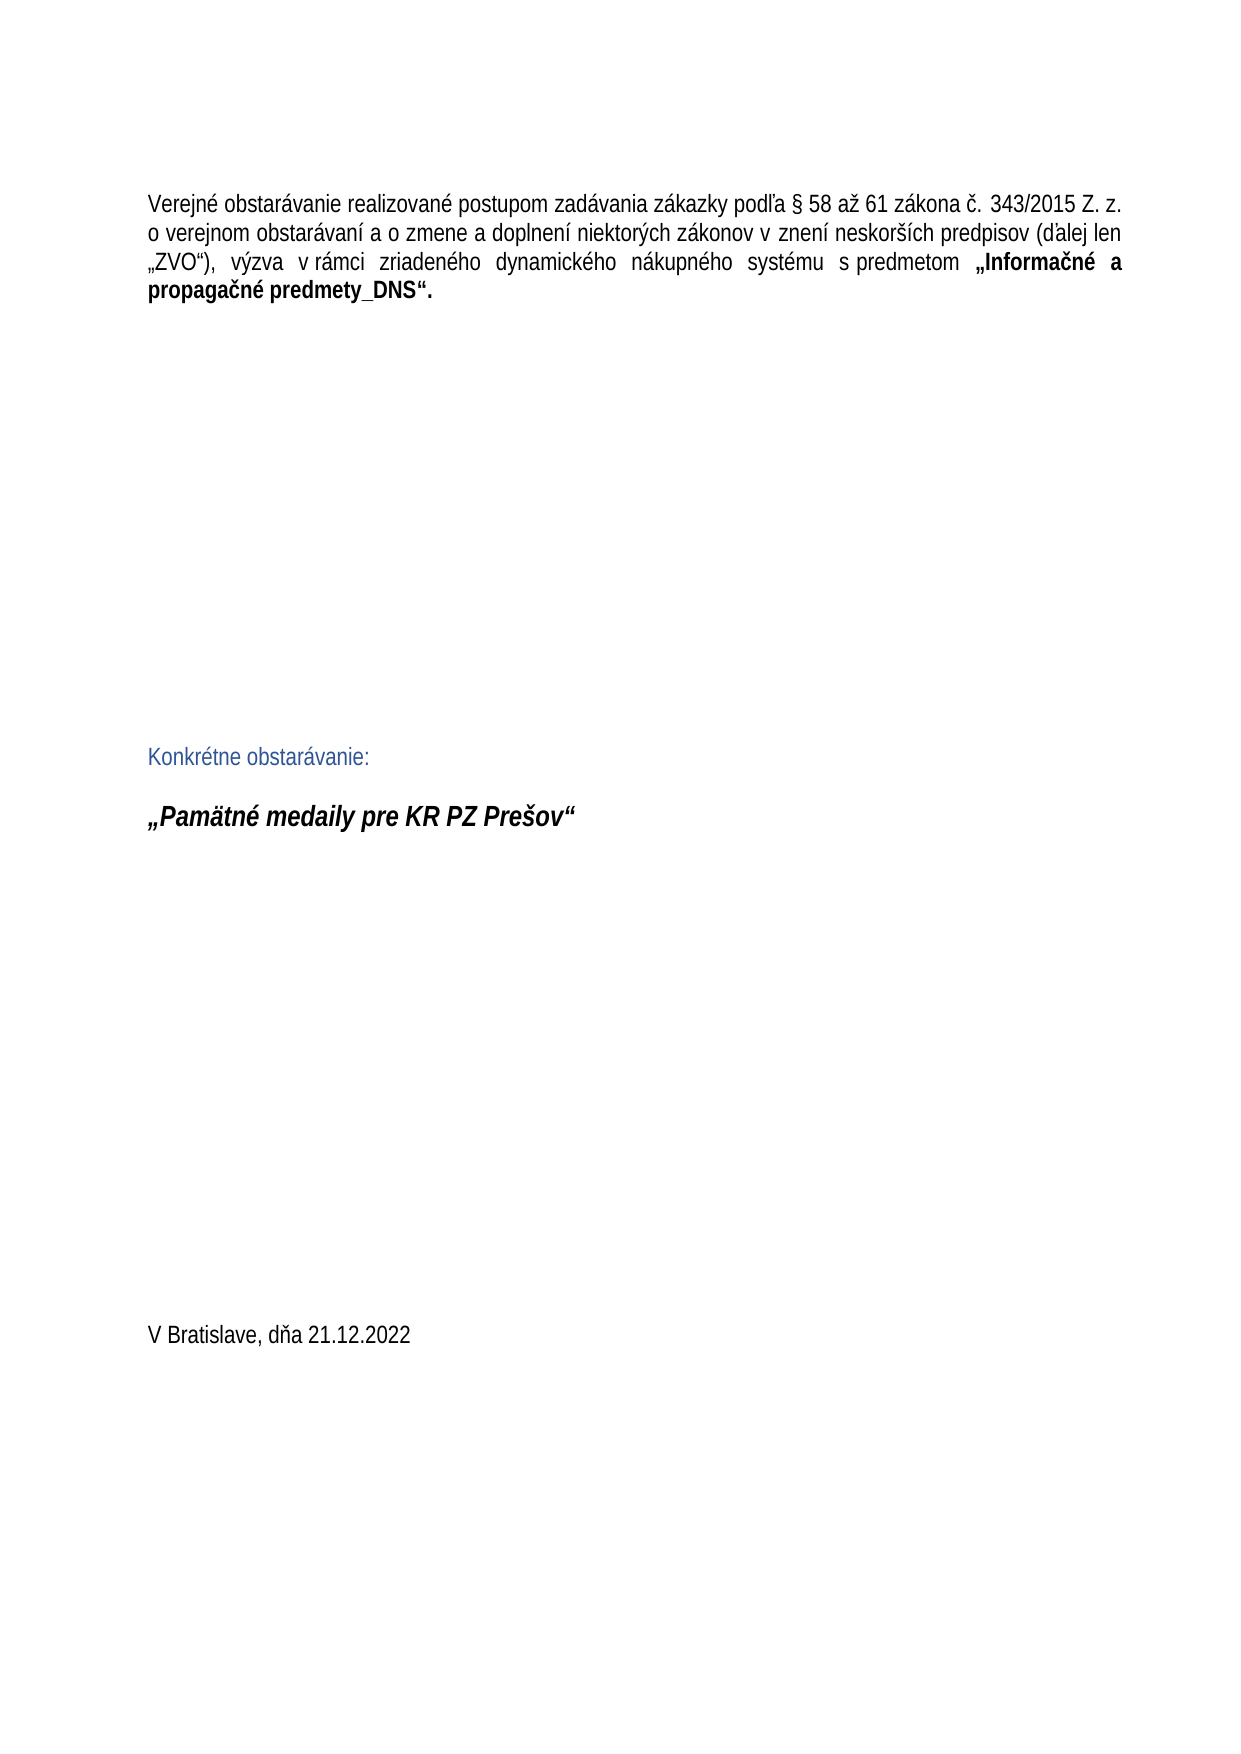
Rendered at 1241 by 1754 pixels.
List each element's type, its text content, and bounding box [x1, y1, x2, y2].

text Verejné obstarávanie realizované postupom zadávania zákazky podľa § 58 až 61 zákona č. 343/2015 Z. z. o verejnom obstarávaní a o zmene a doplnení niektorých zákonov v znení neskorších predpisov (ďalej len „ZVO“), výzva v rámci zriadeného dynamického nákupného systému s predmetom „Informačné a propagačné predmety_DNS“. [148, 189, 1122, 304]
text V Bratislave, dňa 21.12.2022 [148, 1320, 1122, 1348]
text „Pamätné medaily pre KR PZ Prešov“ [148, 799, 1122, 833]
text Konkrétne obstarávanie: [148, 742, 1122, 771]
